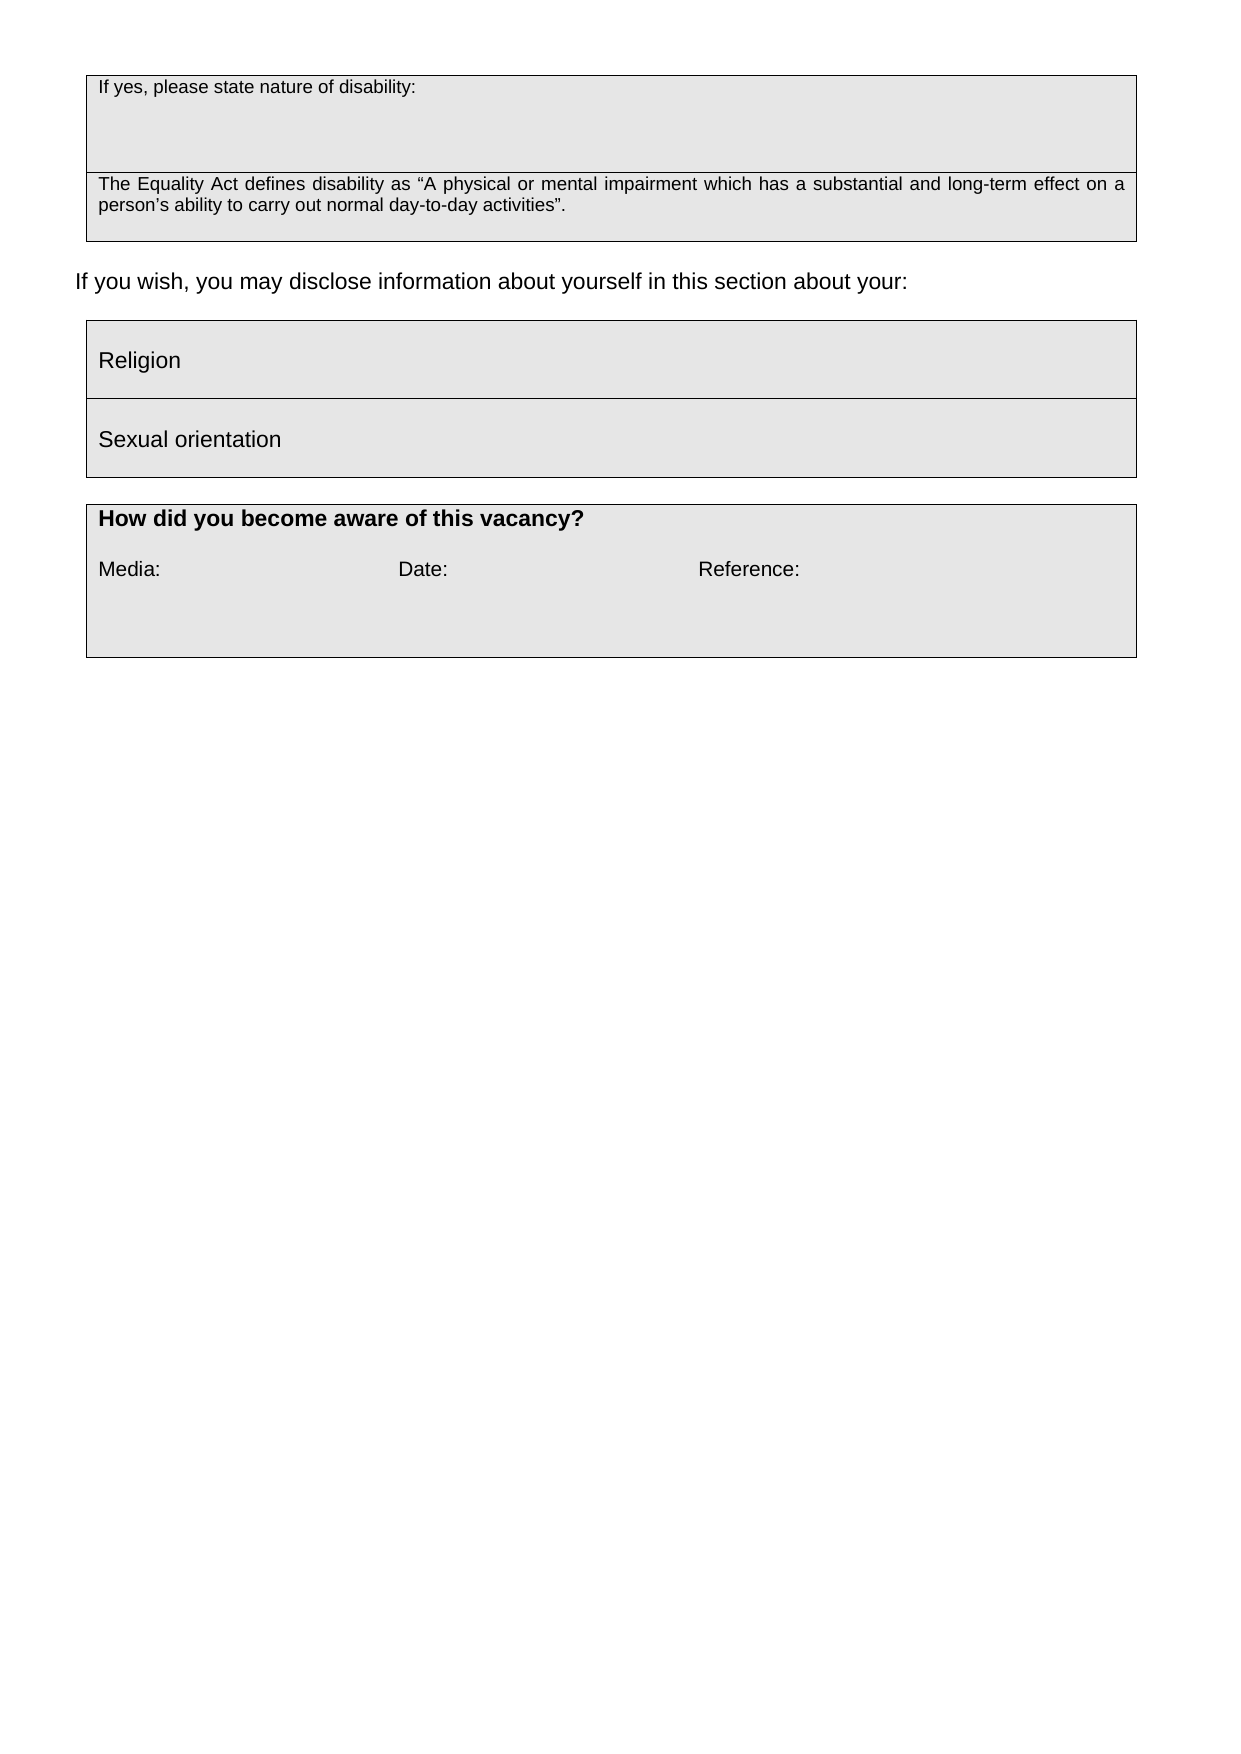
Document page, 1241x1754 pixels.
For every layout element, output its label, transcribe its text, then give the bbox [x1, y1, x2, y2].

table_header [87, 76, 1136, 172]
table_header Religion [87, 321, 1136, 398]
table_header How did you become aware of this vacancy? Media: Date: Reference: [87, 505, 1136, 657]
table_cell Sexual orientation [87, 399, 1136, 477]
table_cell The Equality Act defines disability as “A physical or mental impairment which has a substantial and long-term effect on a person’s ability to carry out normal day-to-day activities”. [87, 173, 1136, 241]
text If you wish, you may disclose information about yourself in this section about your: [75, 242, 1165, 294]
